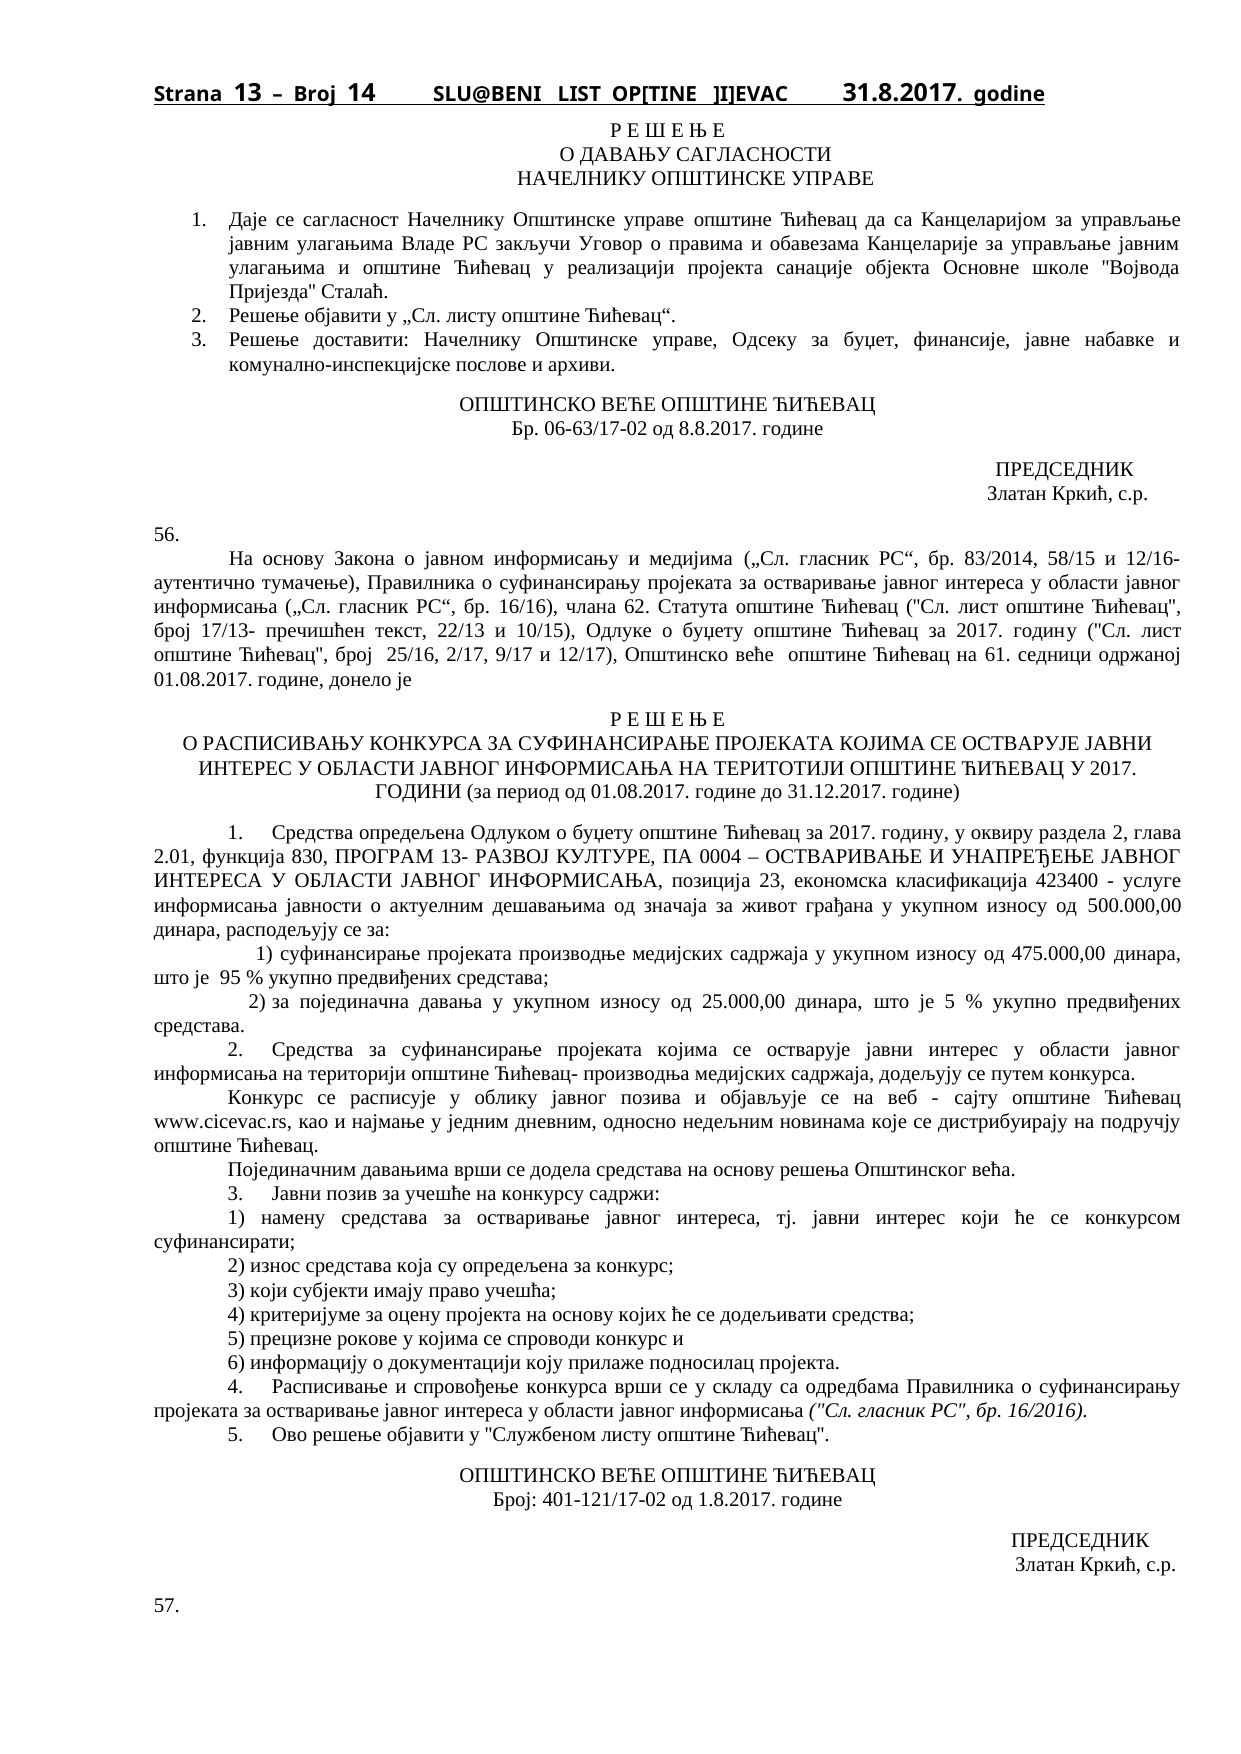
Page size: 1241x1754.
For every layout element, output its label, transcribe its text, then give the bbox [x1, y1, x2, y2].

text Р Е Ш Е Њ Е [153, 118, 1181, 142]
text О ДАВАЊУ САГЛАСНОСТИ [210, 142, 1181, 166]
text 5) прецизне рокове у којима се спроводи конкурс и [153, 1326, 1181, 1350]
text 2) износ средстава која су опредељена за конкурс; [153, 1253, 1181, 1277]
text 1) суфинансирање пројеката производње медијских садржаја у укупном износу од 475.000,00 динара, што је 95 % укупно предвиђених средстава; [153, 941, 1181, 989]
text 2. Средства за суфинансирање пројеката којима се остварује јавни интерес у области јавног информисања на територији општине Ћићевац- производња медијских садржаја, додељују се путем конкурса. [153, 1037, 1181, 1085]
text На основу Закона о јавном информисању и медијима („Сл. гласник РС“, бр. 83/2014, 58/15 и 12/16-аутентично тумачење), Правилника о суфинансирању пројеката за остваривање јавног интереса у области јавног информисања („Сл. гласник РС“, бр. 16/16), члана 62. Статута општине Ћићевац (''Сл. лист општине Ћићевац'', број 17/13- пречишћен текст, 22/13 и 10/15), Одлуке о буџету општине Ћићевац за 2017. годину (''Сл. лист општине Ћићевац'', број 25/16, 2/17, 9/17 и 12/17), Општинско веће општине Ћићевац на 61. седници одржаној 01.08.2017. године, донело је [153, 546, 1181, 691]
text 56. [153, 522, 1181, 546]
text 6) информацију о документацији коју прилаже подносилац пројекта. [153, 1350, 1181, 1374]
text Бр. 06-63/17-02 од 8.8.2017. године [153, 416, 1181, 440]
text 4) критеријуме за оцену пројекта на основу којих ће се додељивати средства; [153, 1302, 1181, 1326]
list Даје се сагласност Начелнику Општинске управе општине Ћићевац да са Канцеларијом за управљање јавним улагањима Владе РС закључи Уговор о правима и обавезама Канцеларије за управљање јавним улагањима и општине Ћићевац у реализацији пројекта санације објекта Основне школе ''Војвода Пријезда'' Сталаћ. [191, 207, 1181, 303]
text О РАСПИСИВАЊУ КОНКУРСА ЗА СУФИНАНСИРАЊЕ ПРОЈЕКАТА КОЈИМА СЕ ОСТВАРУЈЕ ЈАВНИ ИНТЕРЕС У ОБЛАСТИ ЈАВНОГ ИНФОРМИСАЊА НА ТЕРИТОТИЈИ ОПШТИНЕ ЋИЋЕВАЦ У 2017. ГОДИНИ (за период од 01.08.2017. године до 31.12.2017. године) [153, 731, 1181, 803]
text Појединачним давањима врши се додела средстава на основу решења Општинског већа. [153, 1157, 1181, 1181]
text Број: 401-121/17-02 од 1.8.2017. године [153, 1487, 1181, 1511]
text ПРЕДСЕДНИК Златан Кркић, с.р. [153, 1528, 1181, 1576]
text ПРЕДСЕДНИК [753, 457, 1181, 481]
list Решење доставити: Начелнику Општинске управе, Одсеку за буџет, финансије, јавне набавке и комунално-инспекцијске послове и архиви. [191, 327, 1181, 376]
text НАЧЕЛНИКУ ОПШТИНСКЕ УПРАВЕ [210, 166, 1181, 190]
text 3. Јавни позив за учешће на конкурсу садржи: [153, 1181, 1181, 1205]
text 1) намену средстава за остваривање јавног интереса, тј. јавни интерес који ће се конкурсом суфинансирати; [153, 1205, 1181, 1253]
text 5. Ово решење објавити у ''Службеном листу општине Ћићевац''. [153, 1422, 1181, 1446]
text 57. [153, 1592, 1181, 1617]
text 3) који субјекти имају право учешћа; [153, 1277, 1181, 1302]
text Конкурс се расписује у облику јавног позива и објављује се на веб - сајту општине Ћићевац www.cicevac.rs, као и најмање у једним дневним, односно недељним новинама које се дистрибуирају на подручју општине Ћићевац. [153, 1085, 1181, 1157]
text Р Е Ш Е Њ Е [153, 707, 1181, 731]
text ОПШТИНСКО ВЕЋЕ ОПШТИНЕ ЋИЋЕВАЦ [153, 1463, 1181, 1487]
text ОПШТИНСКО ВЕЋЕ ОПШТИНЕ ЋИЋЕВАЦ [153, 392, 1181, 416]
text Златан Кркић, с.р. [153, 481, 1181, 505]
text 2) за појединачна давања у укупном износу од 25.000,00 динара, што је 5 % укупно предвиђених средстава. [153, 989, 1181, 1037]
text 4. Расписивање и спровођење конкурса врши се у складу са одредбама Правилника о суфинансирању пројеката за остваривање јавног интереса у области јавног информисања ("Сл. гласник РС", бр. 16/2016). [153, 1374, 1181, 1422]
list Решење објавити у „Сл. листу општине Ћићевац“. [191, 303, 1181, 327]
text 1. Средства опредељена Одлуком о буџету општине Ћићевац за 2017. годину, у оквиру раздела 2, главa 2.01, функцијa 830, ПРОГРАМ 13- РАЗВОЈ КУЛТУРЕ, ПА 0004 – ОСТВАРИВАЊЕ И УНАПРЕЂЕЊЕ ЈАВНОГ ИНТЕРЕСА У ОБЛАСТИ ЈАВНОГ ИНФОРМИСАЊА, позицијa 23, економска класификација 423400 - услуге информисања јавности о актуелним дешавањима од значаја за живот грађана у укупном износу од 500.000,00 динара, расподељују се за: [153, 820, 1181, 941]
